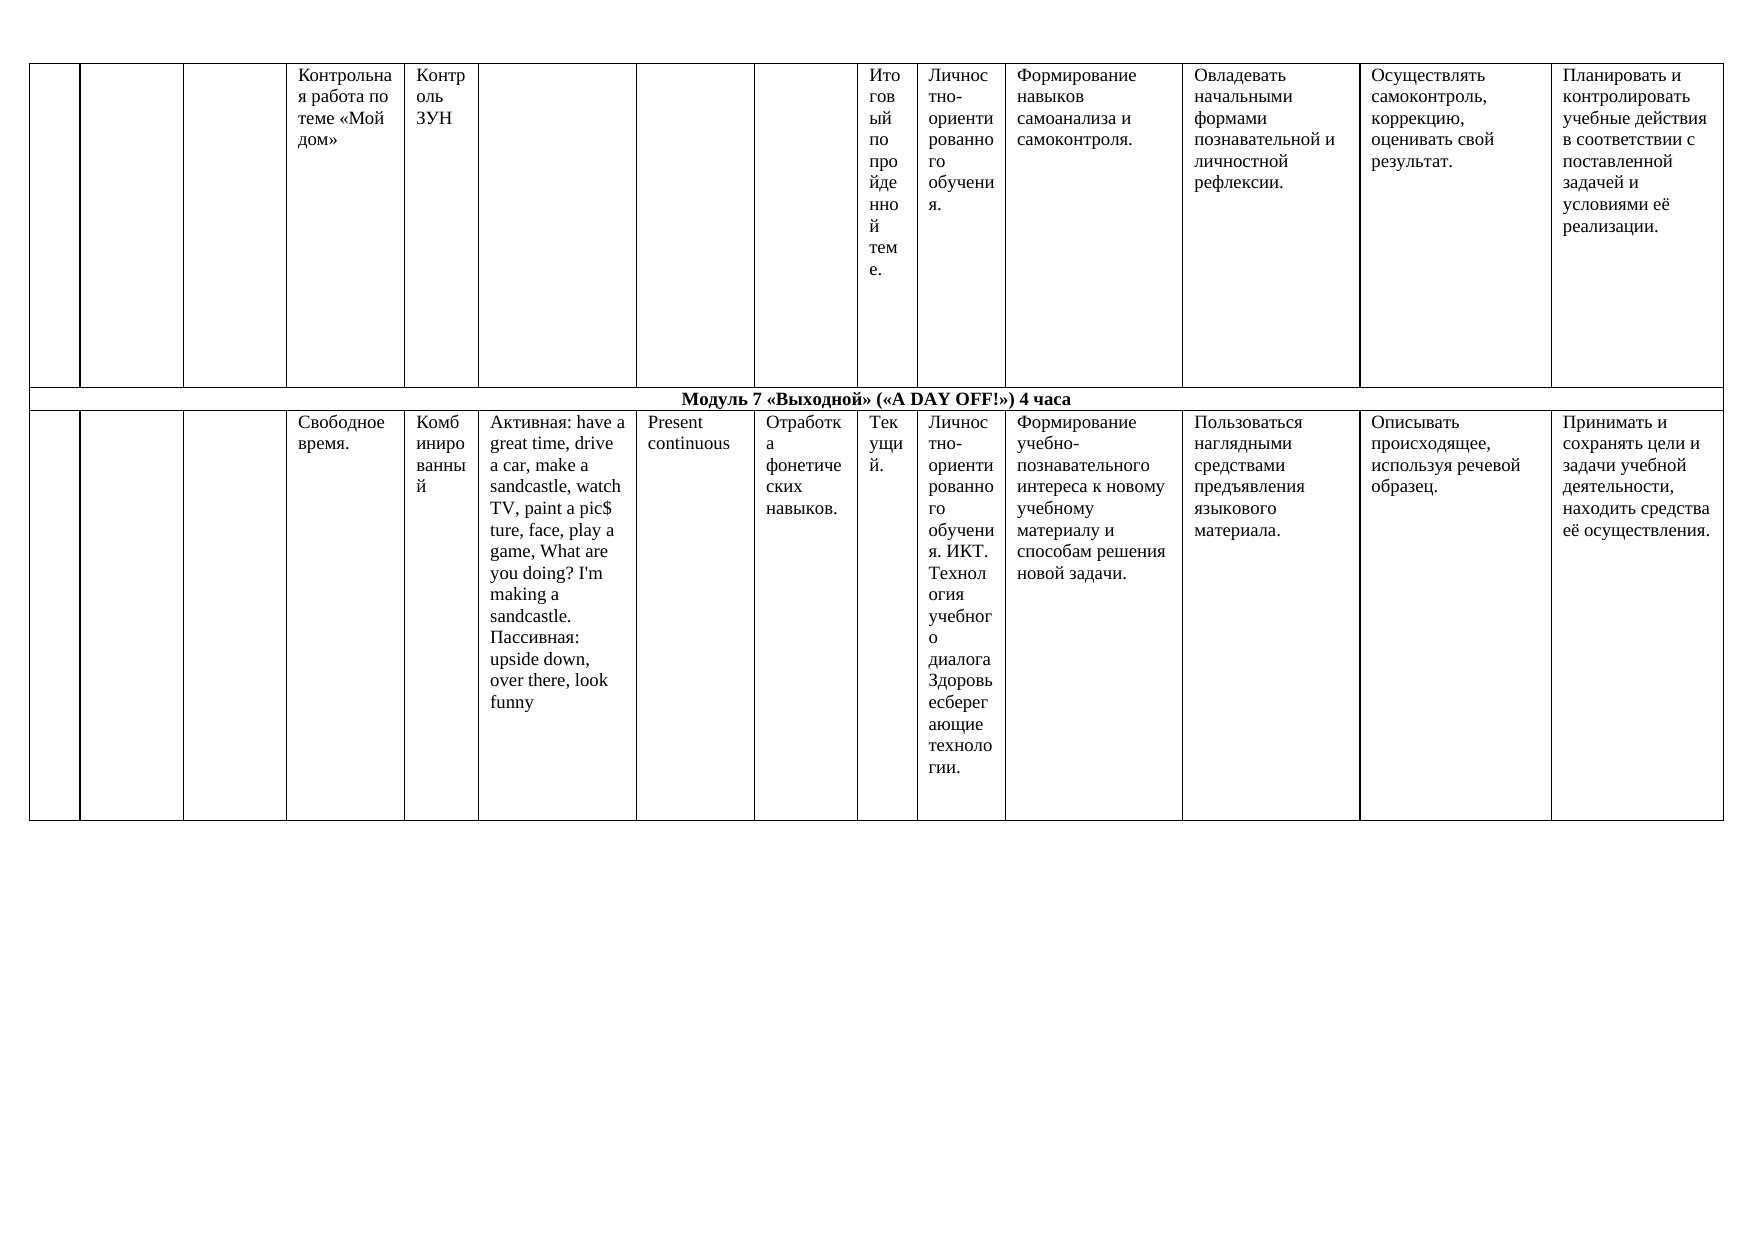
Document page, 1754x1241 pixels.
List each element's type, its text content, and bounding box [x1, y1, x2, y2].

table_cell [479, 64, 636, 387]
table_cell Итоговый по пройденной теме. [858, 64, 917, 387]
table_cell Текущий. [858, 411, 917, 820]
table_cell Формирование навыков самоанализа и самоконтроля. [1006, 64, 1182, 387]
table_cell [81, 64, 183, 387]
table_cell Комбинированный [405, 411, 478, 820]
table_cell Планировать и контролировать учебные действия в соответствии с поставленной задачей и условиями её реализации. [1552, 64, 1723, 387]
table_cell Личностно-ориентированного обучения. [918, 64, 1005, 387]
table_cell [184, 411, 286, 820]
table_cell Принимать и сохранять цели и задачи учебной деятельности, находить средства её осуществления. [1552, 411, 1723, 820]
table_cell Овладевать начальными формами познавательной и личностной рефлексии. [1183, 64, 1359, 387]
table_cell Модуль 7 «Выходной» («A DAY OFF!») 4 часа [30, 388, 1723, 409]
table_cell [30, 411, 79, 820]
table_cell Контроль ЗУН [405, 64, 478, 387]
table_cell Формирование учебно-познавательного интереса к новому учебному материалу и способам решения новой задачи. [1006, 411, 1182, 820]
table_cell [81, 411, 183, 820]
table_cell [637, 64, 754, 387]
table_cell Свободное время. [287, 411, 404, 820]
table_cell [30, 64, 79, 387]
table_cell [184, 64, 286, 387]
table_cell Описывать происходящее, используя речевой образец. [1361, 411, 1551, 820]
table_cell [755, 64, 857, 387]
table_cell Отработка фонетических навыков. [755, 411, 857, 820]
table_cell Present continuous [637, 411, 754, 820]
table_cell Активная: have a great time, drive a car, make a sandcastle, watch TV, paint a pic$ ture, face, play a game, What are you doing? I'm making a sandcastle. Пассивная: upside down, over there, look funny [479, 411, 636, 820]
table_cell Осуществлять самоконтроль, коррекцию, оценивать свой результат. [1361, 64, 1551, 387]
table_cell Контрольная работа по теме «Мой дом» [287, 64, 404, 387]
table_cell Личностно-ориентированного обучения. ИКТ. Технология учебного диалогаЗдоровьесберегающие технологии. [918, 411, 1005, 820]
table_cell Пользоваться наглядными средствами предъявления языкового материала. [1183, 411, 1359, 820]
